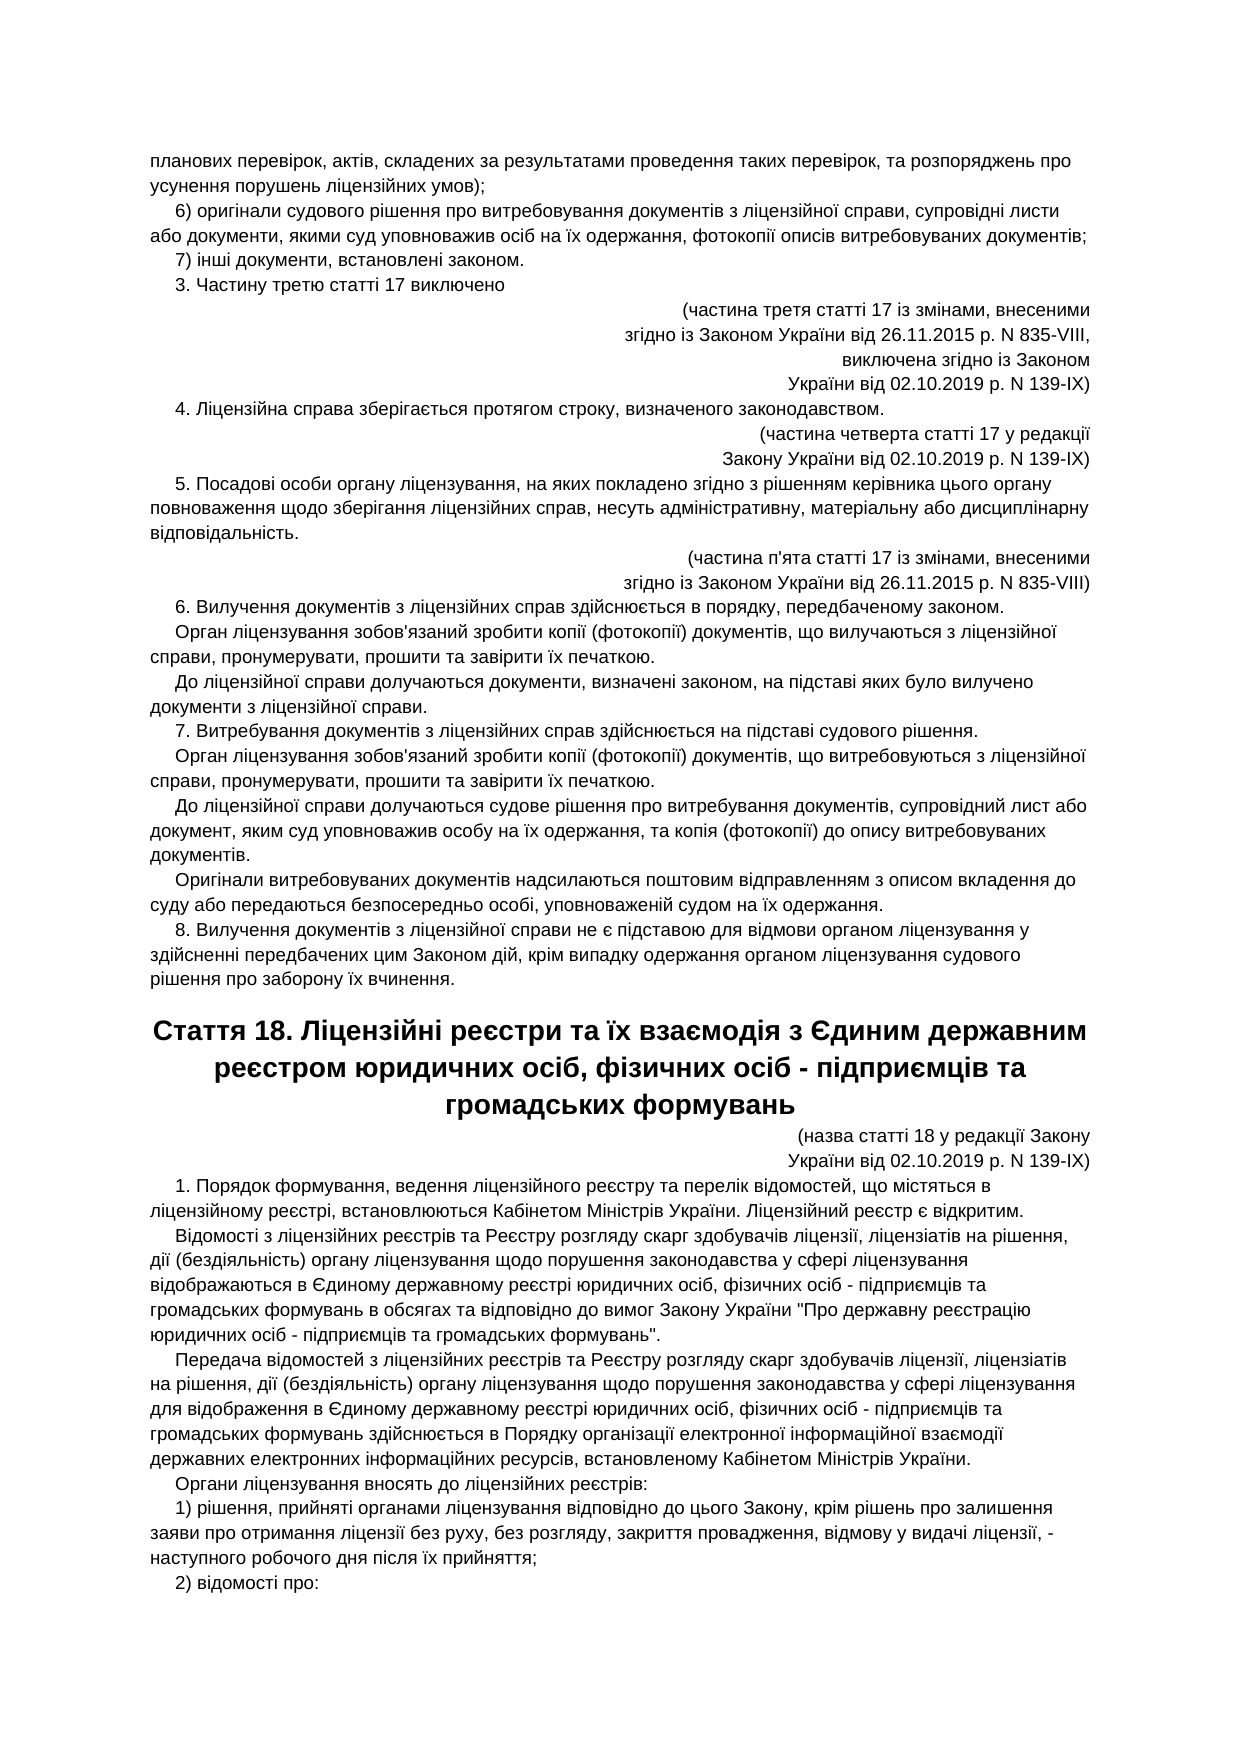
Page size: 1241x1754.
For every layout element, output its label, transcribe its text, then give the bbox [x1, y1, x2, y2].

text До ліцензійної справи долучаються судове рішення про витребування документів, супровідний лист або документ, яким суд уповноважив особу на їх одержання, та копія (фотокопії) до опису витребовуваних документів. [150, 794, 1090, 866]
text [150, 150, 1090, 196]
text (назва статті 18 у редакції Закону України від 02.10.2019 р. N 139-IX) [150, 1125, 1090, 1172]
text 1) рішення, прийняті органами ліцензування відповідно до цього Закону, крім рішень про залишення заяви про отримання ліцензії без руху, без розгляду, закриття провадження, відмову у видачі ліцензії, - наступного робочого дня після їх прийняття; [150, 1497, 1090, 1568]
text 6) оригінали судового рішення про витребовування документів з ліцензійної справи, супровідні листи або документи, якими суд уповноважив осіб на їх одержання, фотокопії описів витребовуваних документів; [150, 199, 1090, 246]
text Відомості з ліцензійних реєстрів та Реєстру розгляду скарг здобувачів ліцензії, ліцензіатів на рішення, дії (бездіяльність) органу ліцензування щодо порушення законодавства у сфері ліцензування відображаються в Єдиному державному реєстрі юридичних осіб, фізичних осіб - підприємців та громадських формувань в обсягах та відповідно до вимог Закону України "Про державну реєстрацію юридичних осіб - підприємців та громадських формувань". [150, 1224, 1090, 1345]
text 3. Частину третю статті 17 виключено [150, 274, 1090, 296]
text Оригінали витребовуваних документів надсилаються поштовим відправленням з описом вкладення до суду або передаються безпосередньо особі, уповноваженій судом на їх одержання. [150, 869, 1090, 915]
text 1. Порядок формування, ведення ліцензійного реєстру та перелік відомостей, що містяться в ліцензійному реєстрі, встановлюються Кабінетом Міністрів України. Ліцензійний реєстр є відкритим. [150, 1175, 1090, 1221]
subtitle Стаття 18. Ліцензійні реєстри та їх взаємодія з Єдиним державним реєстром юридичних осіб, фізичних осіб - підприємців та громадських формувань [150, 1014, 1090, 1121]
text 7. Витребування документів з ліцензійних справ здійснюється на підставі судового рішення. [150, 720, 1090, 742]
text 7) інші документи, встановлені законом. [150, 249, 1090, 271]
text (частина четверта статті 17 у редакції Закону України від 02.10.2019 р. N 139-IX) [150, 423, 1090, 469]
text 5. Посадові особи органу ліцензування, на яких покладено згідно з рішенням керівника цього органу повноваження щодо зберігання ліцензійних справ, несуть адміністративну, матеріальну або дисциплінарну відповідальність. [150, 472, 1090, 543]
text Орган ліцензування зобов'язаний зробити копії (фотокопії) документів, що вилучаються з ліцензійної справи, пронумерувати, прошити та завірити їх печаткою. [150, 621, 1090, 667]
text 8. Вилучення документів з ліцензійної справи не є підставою для відмови органом ліцензування у здійсненні передбачених цим Законом дій, крім випадку одержання органом ліцензування судового рішення про заборону їх вчинення. [150, 918, 1090, 990]
text 4. Ліцензійна справа зберігається протягом строку, визначеного законодавством. [150, 398, 1090, 419]
text Органи ліцензування вносять до ліцензійних реєстрів: [150, 1472, 1090, 1494]
text (частина третя статті 17 із змінами, внесеними згідно із Законом України від 26.11.2015 р. N 835-VIII, виключена згідно із Законом України від 02.10.2019 р. N 139-IX) [150, 299, 1090, 395]
text Орган ліцензування зобов'язаний зробити копії (фотокопії) документів, що витребовуються з ліцензійної справи, пронумерувати, прошити та завірити їх печаткою. [150, 745, 1090, 791]
text До ліцензійної справи долучаються документи, визначені законом, на підставі яких було вилучено документи з ліцензійної справи. [150, 671, 1090, 717]
text 2) відомості про: [150, 1572, 1090, 1593]
text Передача відомостей з ліцензійних реєстрів та Реєстру розгляду скарг здобувачів ліцензії, ліцензіатів на рішення, дії (бездіяльність) органу ліцензування щодо порушення законодавства у сфері ліцензування для відображення в Єдиному державному реєстрі юридичних осіб, фізичних осіб - підприємців та громадських формувань здійснюється в Порядку організації електронної інформаційної взаємодії державних електронних інформаційних ресурсів, встановленому Кабінетом Міністрів України. [150, 1348, 1090, 1469]
text 6. Вилучення документів з ліцензійних справ здійснюється в порядку, передбаченому законом. [150, 596, 1090, 618]
text (частина п'ята статті 17 із змінами, внесеними згідно із Законом України від 26.11.2015 р. N 835-VIII) [150, 547, 1090, 593]
